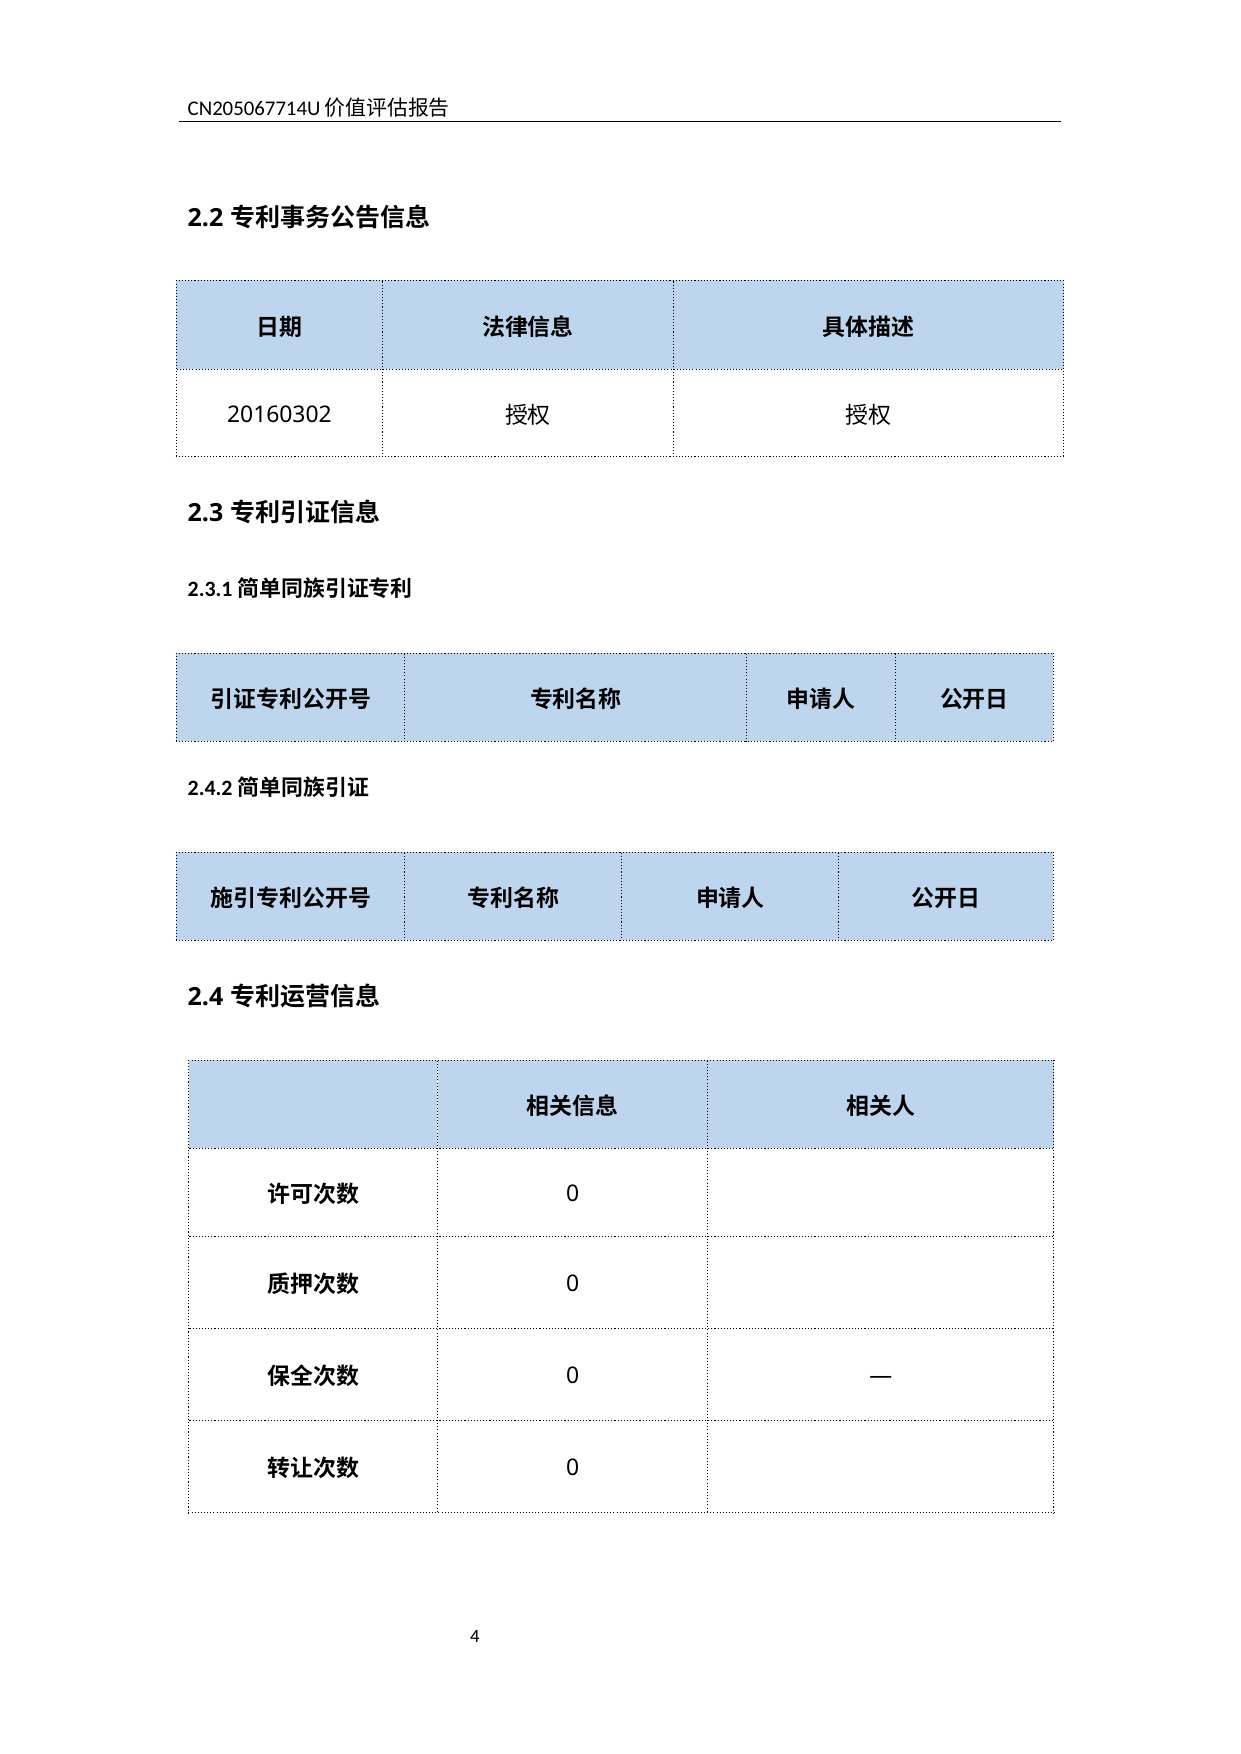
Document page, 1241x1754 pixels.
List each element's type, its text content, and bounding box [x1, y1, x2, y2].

table_header 施引专利公开号 [176, 852, 405, 940]
table_header 专利名称 [405, 653, 747, 741]
table_header 公开日 [839, 852, 1053, 940]
table_cell 0 [438, 1148, 707, 1236]
table_cell [707, 1420, 1054, 1512]
subtitle 专利事务公告信息 [187, 183, 1053, 248]
table_cell 许可次数 [189, 1148, 437, 1236]
table_header 专利名称 [405, 852, 622, 940]
table_header 日期 [176, 280, 382, 369]
table_cell 授权 [673, 369, 1064, 456]
table_cell 转让次数 [189, 1420, 437, 1512]
table_cell — [707, 1328, 1054, 1420]
table_cell [707, 1148, 1054, 1236]
table_header 申请人 [622, 852, 839, 940]
subtitle 2.4.2 简单同族引证 [187, 769, 1053, 802]
table_cell 授权 [382, 369, 673, 456]
table_cell 质押次数 [189, 1236, 437, 1328]
table_cell [707, 1236, 1054, 1328]
table_header 引证专利公开号 [176, 653, 405, 741]
table_header [189, 1060, 437, 1148]
subtitle 专利运营信息 [187, 962, 1053, 1027]
subtitle 简单同族引证专利 [187, 570, 1053, 603]
table_header 公开日 [895, 653, 1053, 741]
table_cell 保全次数 [189, 1328, 437, 1420]
table_cell 0 [438, 1328, 707, 1420]
table_header 法律信息 [382, 280, 673, 369]
table_cell 0 [438, 1420, 707, 1512]
table_cell 20160302 [176, 369, 382, 456]
table_header 具体描述 [673, 280, 1064, 369]
table_header 申请人 [747, 653, 895, 741]
subtitle 专利引证信息 [187, 478, 1053, 543]
table_header 相关信息 [438, 1060, 707, 1148]
table_cell 0 [438, 1236, 707, 1328]
table_header 相关人 [707, 1060, 1054, 1148]
